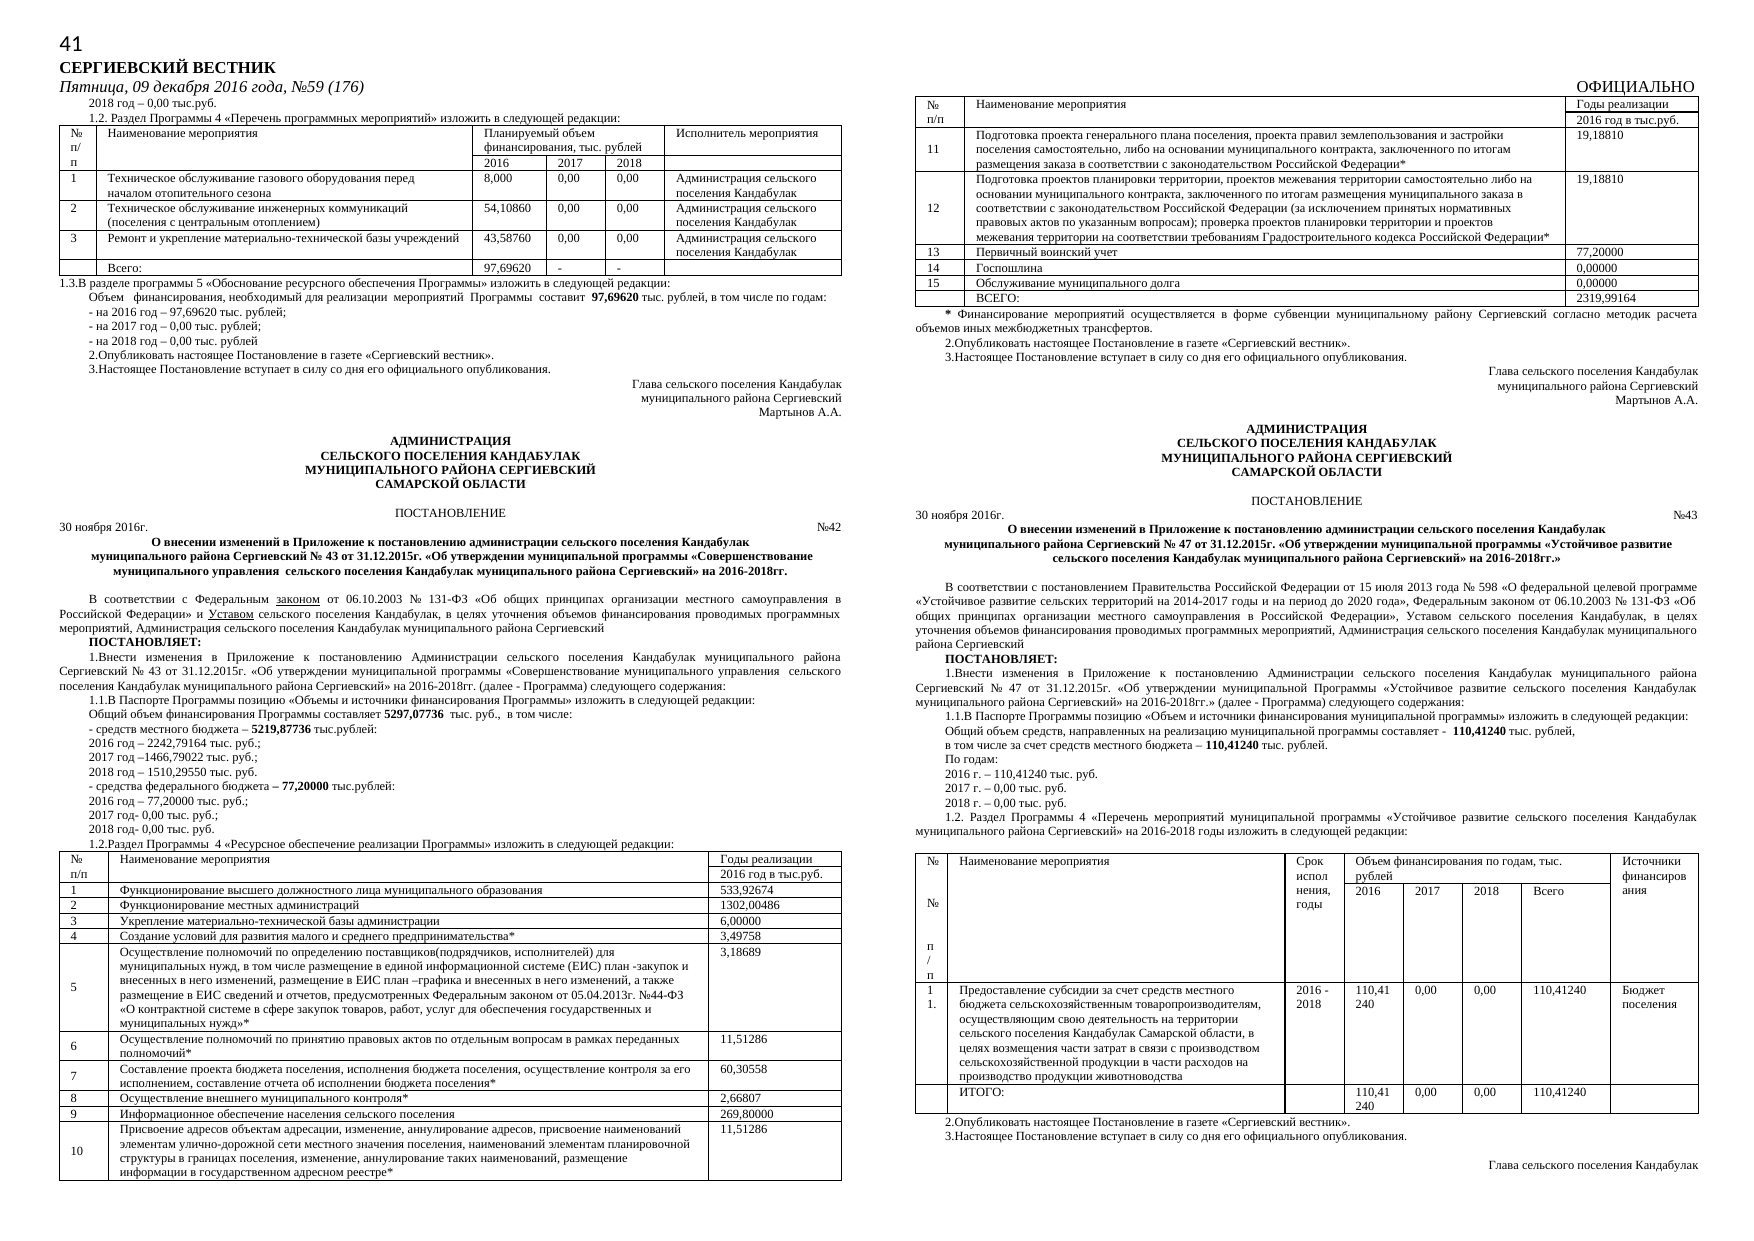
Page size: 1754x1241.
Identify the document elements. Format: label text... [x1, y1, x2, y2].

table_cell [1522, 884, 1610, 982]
text О внесении изменений в Приложение к постановлению администрации сельского поселения Кандабулак [915, 522, 1698, 537]
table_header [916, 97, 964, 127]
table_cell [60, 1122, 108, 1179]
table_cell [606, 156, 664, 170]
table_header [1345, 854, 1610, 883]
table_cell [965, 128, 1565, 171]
text 2017 г. – 0,00 тыс. руб. [915, 781, 1698, 795]
text В соответствии с постановлением Правительства Российской Федерации от 15 июля 2013 года № 598 «О федеральной целевой программе «Устойчивое развитие сельских территорий на 2014-2017 годы и на период до 2020 года», Федеральным законом от 06.10.2003 № 131-ФЗ «Об общих принципах организации местного самоуправления в Российской Федерации», Уставом сельского поселения Кандабулак, в целях уточнения объемов финансирования проводимых программных мероприятий, Администрация сельского поселения Кандабулак муниципального района Сергиевский [915, 580, 1698, 652]
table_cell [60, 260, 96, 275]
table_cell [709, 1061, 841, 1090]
text 30 ноября 2016г. №42 [59, 520, 842, 534]
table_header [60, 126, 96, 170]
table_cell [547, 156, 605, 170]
text 3.Настоящее Постановление вступает в силу со дня его официального опубликования. [915, 350, 1698, 364]
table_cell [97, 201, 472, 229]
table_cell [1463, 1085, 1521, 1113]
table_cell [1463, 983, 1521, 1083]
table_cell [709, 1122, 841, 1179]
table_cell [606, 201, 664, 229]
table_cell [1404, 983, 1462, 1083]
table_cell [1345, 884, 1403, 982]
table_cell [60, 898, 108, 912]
text - на 2018 год – 0,00 тыс. рублей [59, 333, 842, 348]
text 1.2. Раздел Программы 4 «Перечень программных мероприятий» изложить в следующей редакции: [59, 110, 842, 125]
text 1.1.В Паспорте Программы позицию «Объемы и источники финансирования Программы» изложить в следующей редакции: [59, 693, 842, 707]
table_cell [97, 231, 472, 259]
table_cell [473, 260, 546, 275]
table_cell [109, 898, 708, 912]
text Глава сельского поселения Кандабулак [59, 376, 842, 391]
text ПОСТАНОВЛЕНИЕ [915, 493, 1698, 508]
text 2018 год- 0,00 тыс. руб. [59, 822, 842, 836]
text МУНИЦИПАЛЬНОГО РАЙОНА СЕРГИЕВСКИЙ [915, 450, 1698, 465]
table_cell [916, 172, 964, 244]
text 2016 год – 77,20000 тыс. руб.; [59, 793, 842, 808]
text 2.Опубликовать настоящее Постановление в газете «Сергиевский вестник». [915, 335, 1698, 350]
text муниципального района Сергиевский № 43 от 31.12.2015г. «Об утверждении муниципальной программы «Совершенствование муниципального управления сельского поселения Кандабулак муниципального района Сергиевский» на 2016-2018гг. [59, 549, 842, 578]
text - на 2017 год – 0,00 тыс. рублей; [59, 319, 842, 333]
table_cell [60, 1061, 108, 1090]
text По годам: [915, 752, 1698, 767]
text муниципального района Сергиевский [59, 391, 842, 405]
text Общий объем финансирования Программы составляет 5297,07736 тыс. руб., в том числе: [59, 707, 842, 721]
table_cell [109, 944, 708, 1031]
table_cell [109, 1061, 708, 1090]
text О внесении изменений в Приложение к постановлению администрации сельского поселения Кандабулак [59, 534, 842, 549]
text в том числе за счет средств местного бюджета – 110,41240 тыс. рублей. [915, 738, 1698, 752]
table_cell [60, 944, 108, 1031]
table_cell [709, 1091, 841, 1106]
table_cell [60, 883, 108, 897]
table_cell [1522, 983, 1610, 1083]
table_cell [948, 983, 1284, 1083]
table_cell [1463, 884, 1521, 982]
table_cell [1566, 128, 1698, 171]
text 2018 г. – 0,00 тыс. руб. [915, 795, 1698, 810]
text 2.Опубликовать настоящее Постановление в газете «Сергиевский вестник». [59, 348, 842, 362]
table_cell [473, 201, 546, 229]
text САМАРСКОЙ ОБЛАСТИ [915, 465, 1698, 479]
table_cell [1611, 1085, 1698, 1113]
text 2016 г. – 110,41240 тыс. руб. [915, 767, 1698, 781]
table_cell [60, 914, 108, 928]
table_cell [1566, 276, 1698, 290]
text 1.2.Раздел Программы 4 «Ресурсное обеспечение реализации Программы» изложить в следующей редакции: [59, 836, 842, 851]
text 2018 год – 0,00 тыс.руб. [59, 96, 842, 110]
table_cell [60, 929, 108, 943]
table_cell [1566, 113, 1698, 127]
text СЕЛЬСКОГО ПОСЕЛЕНИЯ КАНДАБУЛАК [59, 448, 842, 463]
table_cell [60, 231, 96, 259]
text 3.Настоящее Постановление вступает в силу со дня его официального опубликования. [59, 362, 842, 376]
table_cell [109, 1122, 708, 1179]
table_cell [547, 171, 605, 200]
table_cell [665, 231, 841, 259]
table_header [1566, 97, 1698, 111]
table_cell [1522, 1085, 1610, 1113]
text 1.1.В Паспорте Программы позицию «Объем и источники финансирования муниципальной программы» изложить в следующей редакции: [915, 709, 1698, 723]
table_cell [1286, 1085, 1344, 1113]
text - средств местного бюджета – 5219,87736 тыс.рублей: [59, 721, 842, 736]
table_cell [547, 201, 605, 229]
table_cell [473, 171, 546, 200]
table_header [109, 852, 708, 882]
text 1.Внести изменения в Приложение к постановлению Администрации сельского поселения Кандабулак муниципального района Сергиевский № 47 от 31.12.2015г. «Об утверждении муниципальной Программы «Устойчивое развитие сельского поселения Кандабулак муниципального района Сергиевский» на 2016-2018гг.» (далее - Программа) следующего содержания: [915, 666, 1698, 709]
text Общий объем средств, направленных на реализацию муниципальной программы составляет - 110,41240 тыс. рублей, [915, 723, 1698, 738]
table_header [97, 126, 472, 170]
text 2017 год- 0,00 тыс. руб.; [59, 808, 842, 822]
text 3.Настоящее Постановление вступает в силу со дня его официального опубликования. [915, 1129, 1698, 1143]
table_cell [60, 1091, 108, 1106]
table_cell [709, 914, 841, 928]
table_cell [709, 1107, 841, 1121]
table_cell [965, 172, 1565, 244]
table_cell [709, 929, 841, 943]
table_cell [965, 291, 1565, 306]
text МУНИЦИПАЛЬНОГО РАЙОНА СЕРГИЕВСКИЙ [59, 463, 842, 477]
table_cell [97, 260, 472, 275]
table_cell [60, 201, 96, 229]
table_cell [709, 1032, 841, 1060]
text Объем финансирования, необходимый для реализации мероприятий Программы составит 97,69620 тыс. рублей, в том числе по годам: [59, 290, 842, 304]
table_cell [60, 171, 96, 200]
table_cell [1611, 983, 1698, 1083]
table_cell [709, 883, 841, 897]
text муниципального района Сергиевский [915, 378, 1698, 393]
text Мартынов А.А. [59, 405, 842, 419]
text Глава сельского поселения Кандабулак [915, 364, 1698, 378]
text ПОСТАНОВЛЯЕТ: [59, 635, 842, 649]
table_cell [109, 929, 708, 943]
text * Финансирование мероприятий осуществляется в форме субвенции муниципальному району Сергиевский согласно методик расчета объемов иных межбюджетных трансфертов. [915, 307, 1698, 335]
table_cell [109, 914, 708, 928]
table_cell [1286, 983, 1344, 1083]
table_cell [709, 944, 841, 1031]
text АДМИНИСТРАЦИЯ [915, 422, 1698, 436]
text - средства федерального бюджета – 77,20000 тыс.рублей: [59, 779, 842, 793]
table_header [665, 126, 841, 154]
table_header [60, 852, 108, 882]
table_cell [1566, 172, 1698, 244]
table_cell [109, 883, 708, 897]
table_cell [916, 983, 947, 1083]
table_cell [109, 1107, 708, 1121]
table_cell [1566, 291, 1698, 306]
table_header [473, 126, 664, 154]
text 30 ноября 2016г. №43 [915, 508, 1698, 522]
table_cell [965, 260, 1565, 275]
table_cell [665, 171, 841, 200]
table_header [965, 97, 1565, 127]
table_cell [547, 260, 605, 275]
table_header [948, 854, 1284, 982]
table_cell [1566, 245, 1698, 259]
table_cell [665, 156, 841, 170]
text ПОСТАНОВЛЕНИЕ [59, 506, 842, 520]
text СЕЛЬСКОГО ПОСЕЛЕНИЯ КАНДАБУЛАК [915, 436, 1698, 450]
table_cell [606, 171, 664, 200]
text 1.2. Раздел Программы 4 «Перечень мероприятий муниципальной программы «Устойчивое развитие сельского поселения Кандабулак муниципального района Сергиевский» на 2016-2018 годы изложить в следующей редакции: [915, 810, 1698, 838]
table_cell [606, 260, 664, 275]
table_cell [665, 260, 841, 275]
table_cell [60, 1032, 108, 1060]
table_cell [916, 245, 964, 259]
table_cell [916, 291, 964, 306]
text муниципального района Сергиевский № 47 от 31.12.2015г. «Об утверждении муниципальной программы «Устойчивое развитие сельского поселения Кандабулак муниципального района Сергиевский» на 2016-2018гг.» [915, 537, 1698, 565]
text 2018 год – 1510,29550 тыс. руб. [59, 764, 842, 779]
text 1.Внести изменения в Приложение к постановлению Администрации сельского поселения Кандабулак муниципального района Сергиевский № 43 от 31.12.2015г. «Об утверждении муниципальной программы «Совершенствование муниципального управления сельского поселения Кандабулак муниципального района Сергиевский» на 2016-2018гг. (далее - Программа) следующего содержания: [59, 649, 842, 693]
text В соответствии с Федеральным законом от 06.10.2003 № 131-ФЗ «Об общих принципах организации местного самоуправления в Российской Федерации» и Уставом сельского поселения Кандабулак, в целях уточнения объемов финансирования проводимых программных мероприятий, Администрация сельского поселения Кандабулак муниципального района Сергиевский [59, 592, 842, 635]
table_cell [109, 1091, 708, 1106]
text 2016 год – 2242,79164 тыс. руб.; [59, 736, 842, 750]
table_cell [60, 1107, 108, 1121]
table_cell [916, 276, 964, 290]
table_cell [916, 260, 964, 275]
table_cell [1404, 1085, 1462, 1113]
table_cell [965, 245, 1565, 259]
text 2.Опубликовать настоящее Постановление в газете «Сергиевский вестник». [915, 1114, 1698, 1129]
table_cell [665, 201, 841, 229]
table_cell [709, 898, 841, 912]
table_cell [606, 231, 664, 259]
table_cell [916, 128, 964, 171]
text ПОСТАНОВЛЯЕТ: [915, 652, 1698, 666]
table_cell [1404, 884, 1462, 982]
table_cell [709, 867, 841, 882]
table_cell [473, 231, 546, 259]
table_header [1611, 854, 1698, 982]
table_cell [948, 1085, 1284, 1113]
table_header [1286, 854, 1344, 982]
text 1.3.В разделе программы 5 «Обоснование ресурсного обеспечения Программы» изложить в следующей редакции: [59, 276, 842, 290]
text САМАРСКОЙ ОБЛАСТИ [59, 477, 842, 491]
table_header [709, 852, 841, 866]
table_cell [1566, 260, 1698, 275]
text Глава сельского поселения Кандабулак [915, 1157, 1698, 1172]
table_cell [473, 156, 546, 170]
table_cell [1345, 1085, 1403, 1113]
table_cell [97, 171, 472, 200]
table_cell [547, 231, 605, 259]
text АДМИНИСТРАЦИЯ [59, 434, 842, 448]
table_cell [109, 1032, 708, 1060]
text 2017 год –1466,79022 тыс. руб.; [59, 750, 842, 764]
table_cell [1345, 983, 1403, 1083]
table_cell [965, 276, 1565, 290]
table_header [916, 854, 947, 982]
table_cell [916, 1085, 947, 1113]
text Мартынов А.А. [915, 393, 1698, 407]
text - на 2016 год – 97,69620 тыс. рублей; [59, 304, 842, 319]
